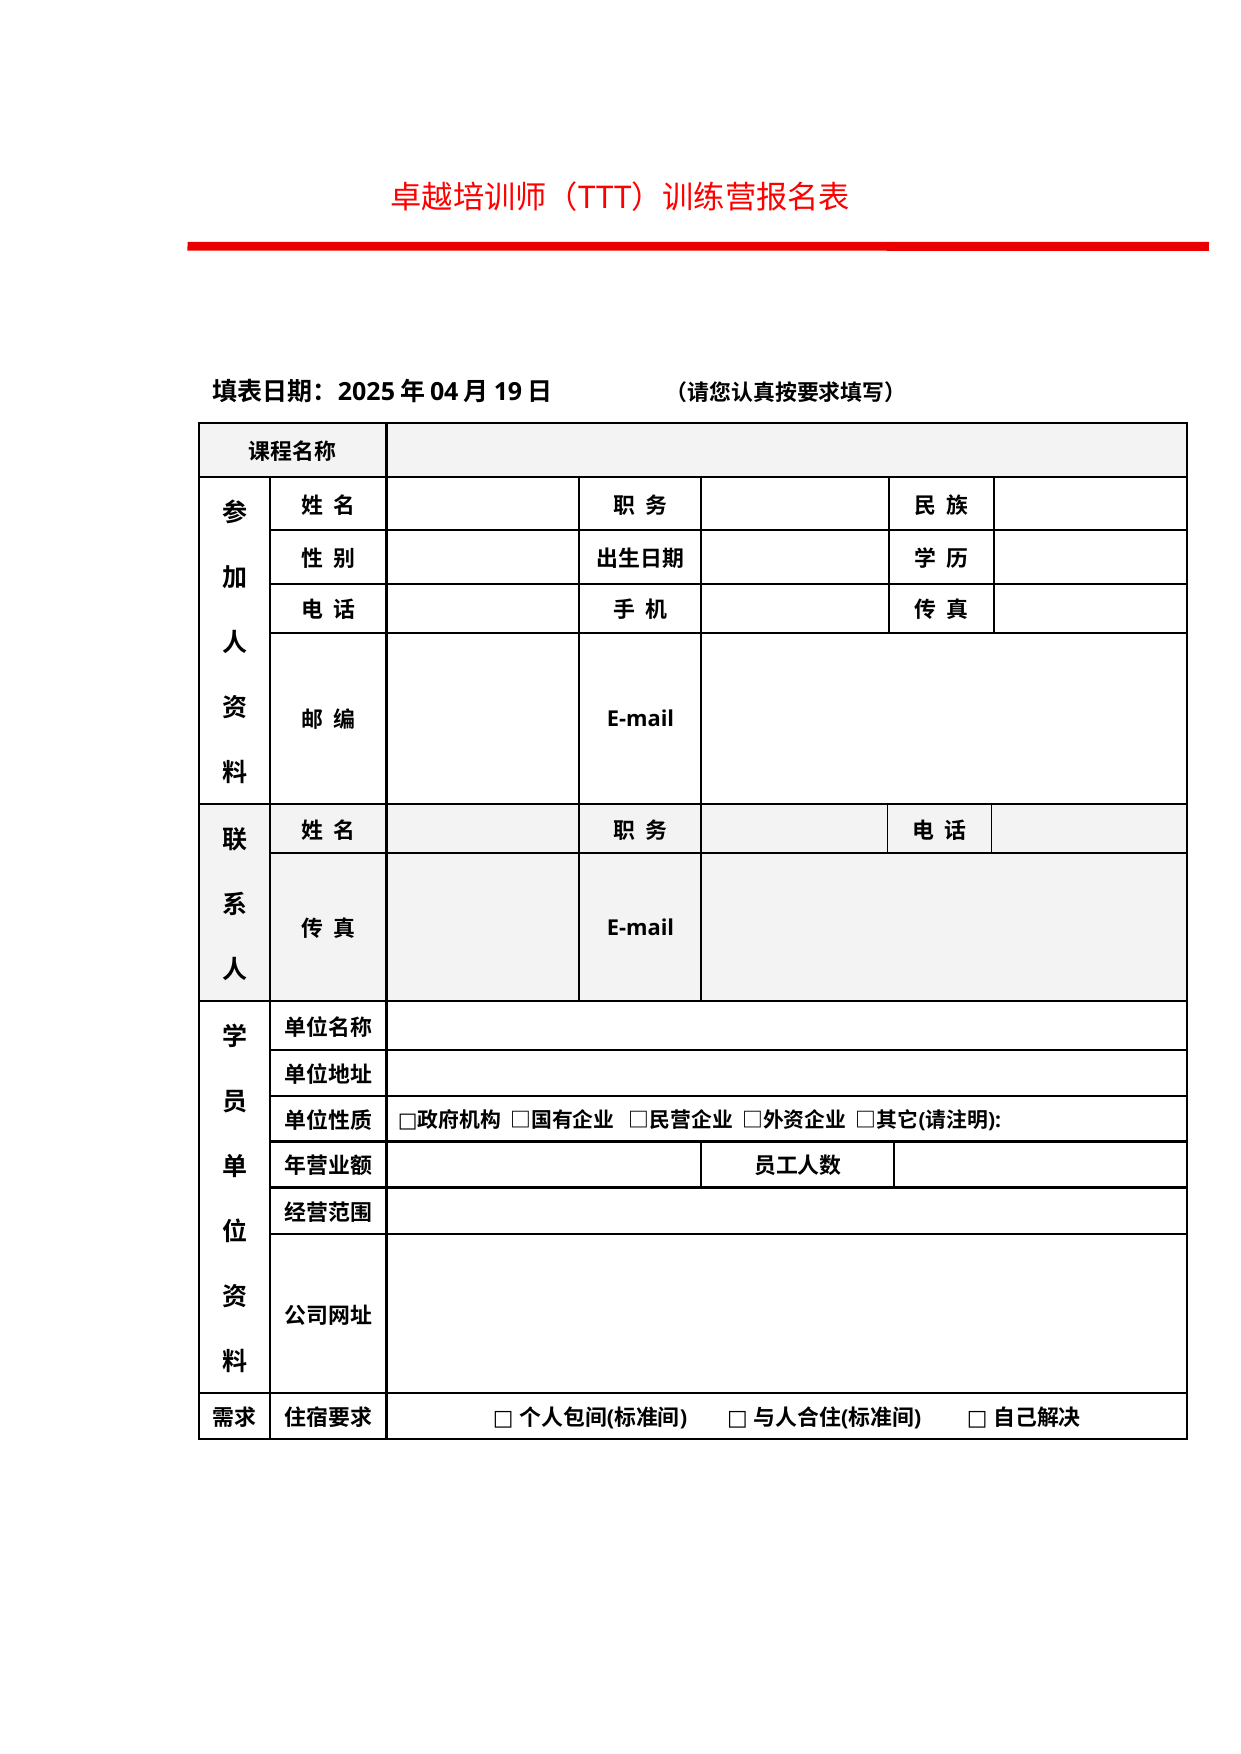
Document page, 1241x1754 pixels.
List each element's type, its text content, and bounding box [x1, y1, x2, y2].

table_cell [388, 585, 578, 632]
table_cell 性 别 [271, 531, 385, 582]
table_header [388, 424, 1186, 476]
table_cell 单位地址 [271, 1051, 385, 1095]
table_cell E-mail [580, 634, 700, 803]
table_cell [702, 854, 1186, 1000]
table_cell □ 个人包间(标准间) □ 与人合住(标准间) □ 自己解决 [388, 1394, 1186, 1438]
table_cell 学 历 [890, 531, 993, 582]
table_cell [702, 585, 888, 632]
table_cell 单位性质 [271, 1097, 385, 1140]
table_cell 员工人数 [702, 1143, 893, 1186]
table_cell [702, 634, 1186, 803]
table_cell 传 真 [890, 585, 993, 632]
table_header 课程名称 [200, 424, 385, 476]
text 填表日期：2025年04月19日 （请您认真按要求填写） [187, 357, 1053, 422]
table_cell 职 务 [580, 805, 700, 852]
table_cell [388, 1002, 1186, 1049]
table_cell 姓 名 [271, 478, 385, 529]
table_cell [702, 478, 888, 529]
table_cell [388, 634, 578, 803]
table_cell E-mail [580, 854, 700, 1000]
table_cell 住宿要求 [271, 1394, 385, 1438]
table_cell 电 话 [271, 585, 385, 632]
table_cell □政府机构 □国有企业 □民营企业 □外资企业 □其它(请注明): [388, 1097, 1186, 1140]
table_cell 经营范围 [271, 1189, 385, 1233]
text 卓越培训师（TTT）训练营报名表 [187, 162, 1053, 227]
table_cell 出生日期 [580, 531, 700, 582]
table_cell 学 员 单 位 资 料 [200, 1002, 269, 1392]
table_cell 联 系 人 [200, 805, 269, 1000]
table_cell 手 机 [580, 585, 700, 632]
table_cell 民 族 [890, 478, 993, 529]
table_cell [992, 805, 1186, 852]
table_cell 姓 名 [271, 805, 385, 852]
table_cell 需求 [200, 1394, 269, 1438]
table_cell [388, 1235, 1186, 1392]
table_cell 公司网址 [271, 1235, 385, 1392]
table_cell 年营业额 [271, 1143, 385, 1186]
table_cell [995, 585, 1186, 632]
table_cell [388, 531, 578, 582]
table_cell [388, 478, 578, 529]
table_cell [895, 1143, 1186, 1186]
table_cell [388, 1051, 1186, 1095]
table_cell [702, 531, 888, 582]
table_cell 职 务 [580, 478, 700, 529]
table_cell 参加人资料 [200, 478, 269, 803]
table_cell 电 话 [888, 805, 991, 852]
table_cell [995, 478, 1186, 529]
table_cell 传 真 [271, 854, 385, 1000]
table_cell [702, 805, 887, 852]
table_cell 单位名称 [271, 1002, 385, 1049]
table_cell [388, 1189, 1186, 1233]
table_cell 邮 编 [271, 634, 385, 803]
table_cell [388, 1143, 700, 1186]
table_cell [995, 531, 1186, 582]
table_cell [388, 854, 578, 1000]
table_cell [388, 805, 578, 852]
